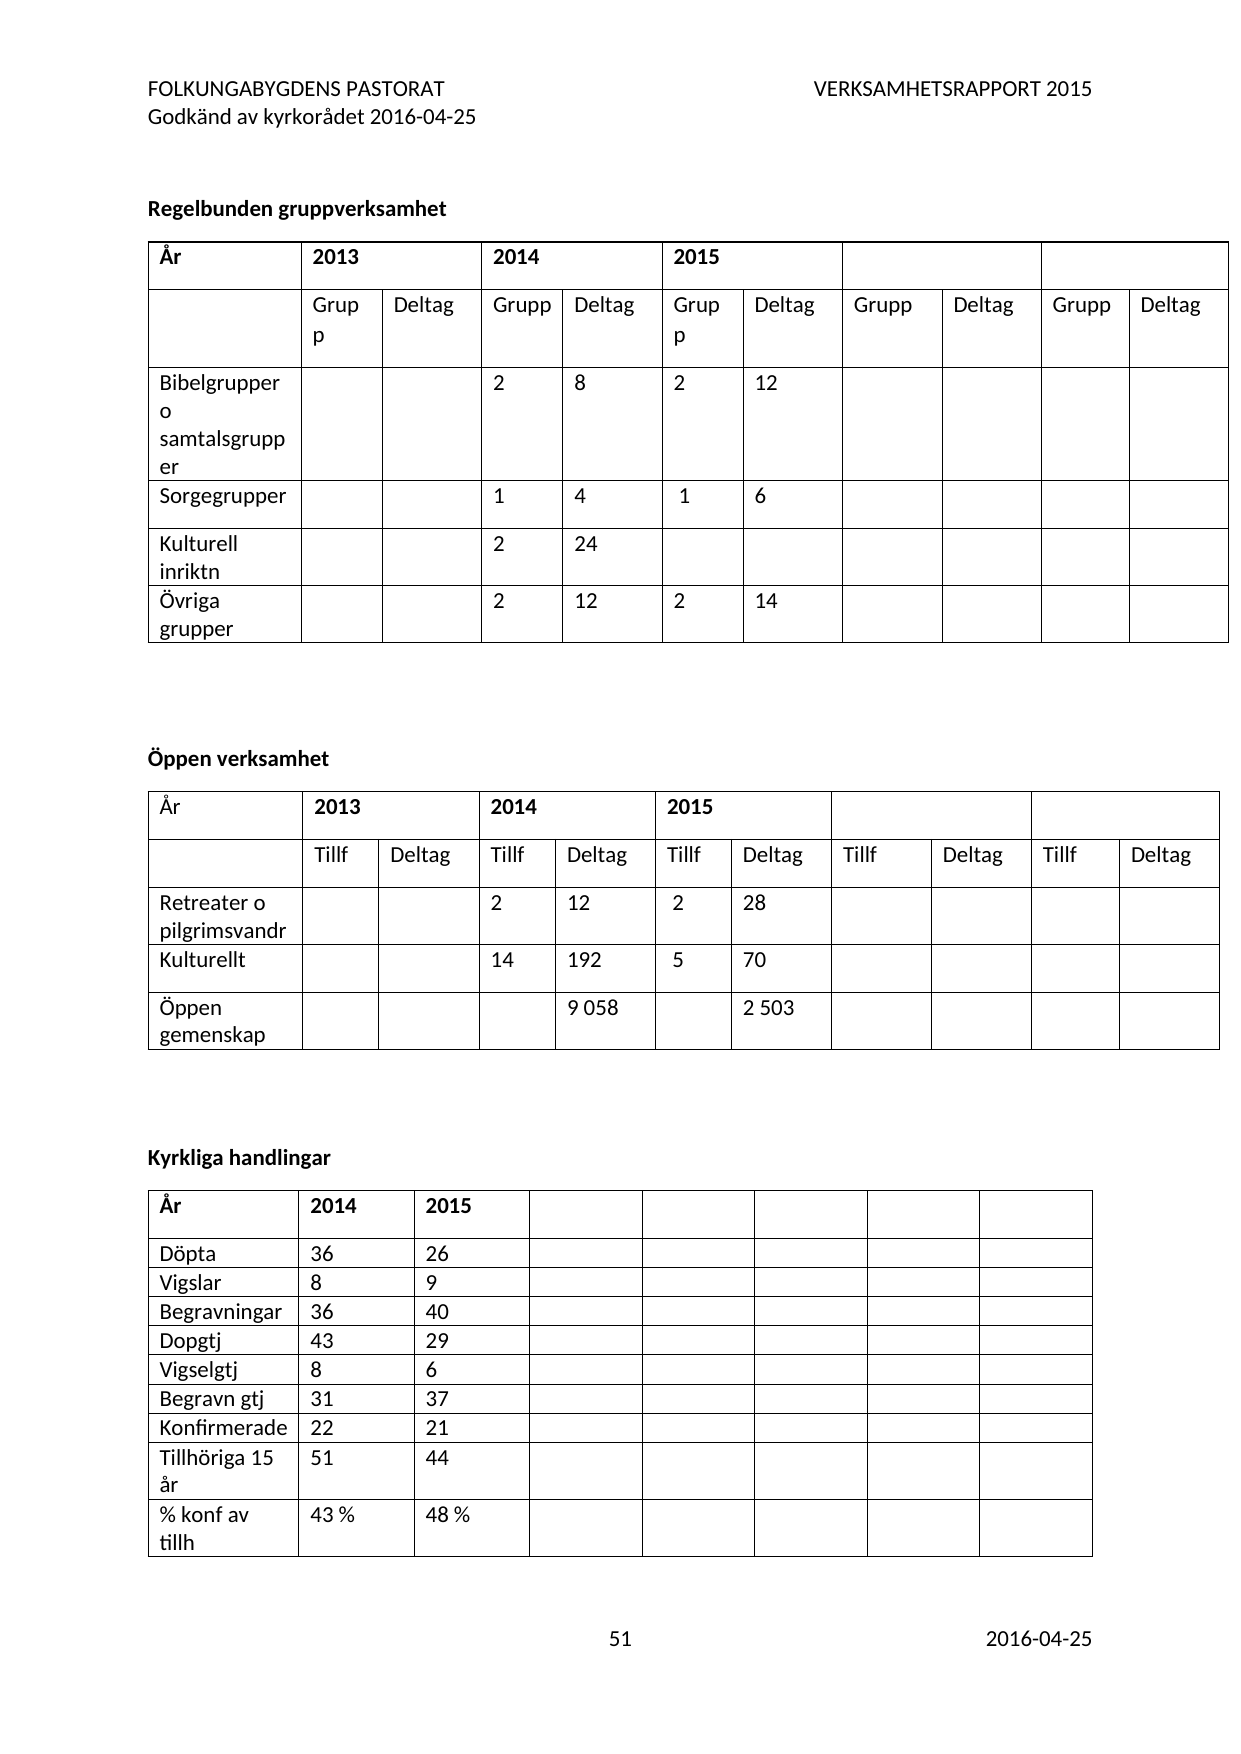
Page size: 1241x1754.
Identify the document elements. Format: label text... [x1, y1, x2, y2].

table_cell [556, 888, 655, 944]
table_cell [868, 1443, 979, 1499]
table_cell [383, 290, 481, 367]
text Regelbunden gruppverksamhet [148, 194, 1093, 222]
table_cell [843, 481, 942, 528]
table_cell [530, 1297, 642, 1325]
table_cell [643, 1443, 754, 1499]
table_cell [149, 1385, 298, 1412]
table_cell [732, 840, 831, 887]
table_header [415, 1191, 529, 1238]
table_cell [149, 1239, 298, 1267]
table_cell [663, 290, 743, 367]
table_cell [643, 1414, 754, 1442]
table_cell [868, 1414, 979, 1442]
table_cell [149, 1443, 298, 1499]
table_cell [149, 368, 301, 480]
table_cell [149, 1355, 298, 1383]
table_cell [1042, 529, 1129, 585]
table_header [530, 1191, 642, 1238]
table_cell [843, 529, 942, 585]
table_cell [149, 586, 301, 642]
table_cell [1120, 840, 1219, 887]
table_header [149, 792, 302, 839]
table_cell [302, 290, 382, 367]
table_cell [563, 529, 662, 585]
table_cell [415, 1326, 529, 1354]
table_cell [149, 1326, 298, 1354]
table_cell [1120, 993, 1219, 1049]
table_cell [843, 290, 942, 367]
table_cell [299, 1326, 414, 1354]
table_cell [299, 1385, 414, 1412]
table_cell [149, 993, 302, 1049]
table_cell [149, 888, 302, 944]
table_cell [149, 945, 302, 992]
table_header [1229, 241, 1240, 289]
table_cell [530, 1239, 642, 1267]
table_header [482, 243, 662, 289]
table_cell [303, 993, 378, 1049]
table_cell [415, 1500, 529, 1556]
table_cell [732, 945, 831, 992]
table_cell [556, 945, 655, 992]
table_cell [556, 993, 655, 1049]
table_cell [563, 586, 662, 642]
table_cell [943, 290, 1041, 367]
text Kyrkliga handlingar [148, 1143, 1093, 1171]
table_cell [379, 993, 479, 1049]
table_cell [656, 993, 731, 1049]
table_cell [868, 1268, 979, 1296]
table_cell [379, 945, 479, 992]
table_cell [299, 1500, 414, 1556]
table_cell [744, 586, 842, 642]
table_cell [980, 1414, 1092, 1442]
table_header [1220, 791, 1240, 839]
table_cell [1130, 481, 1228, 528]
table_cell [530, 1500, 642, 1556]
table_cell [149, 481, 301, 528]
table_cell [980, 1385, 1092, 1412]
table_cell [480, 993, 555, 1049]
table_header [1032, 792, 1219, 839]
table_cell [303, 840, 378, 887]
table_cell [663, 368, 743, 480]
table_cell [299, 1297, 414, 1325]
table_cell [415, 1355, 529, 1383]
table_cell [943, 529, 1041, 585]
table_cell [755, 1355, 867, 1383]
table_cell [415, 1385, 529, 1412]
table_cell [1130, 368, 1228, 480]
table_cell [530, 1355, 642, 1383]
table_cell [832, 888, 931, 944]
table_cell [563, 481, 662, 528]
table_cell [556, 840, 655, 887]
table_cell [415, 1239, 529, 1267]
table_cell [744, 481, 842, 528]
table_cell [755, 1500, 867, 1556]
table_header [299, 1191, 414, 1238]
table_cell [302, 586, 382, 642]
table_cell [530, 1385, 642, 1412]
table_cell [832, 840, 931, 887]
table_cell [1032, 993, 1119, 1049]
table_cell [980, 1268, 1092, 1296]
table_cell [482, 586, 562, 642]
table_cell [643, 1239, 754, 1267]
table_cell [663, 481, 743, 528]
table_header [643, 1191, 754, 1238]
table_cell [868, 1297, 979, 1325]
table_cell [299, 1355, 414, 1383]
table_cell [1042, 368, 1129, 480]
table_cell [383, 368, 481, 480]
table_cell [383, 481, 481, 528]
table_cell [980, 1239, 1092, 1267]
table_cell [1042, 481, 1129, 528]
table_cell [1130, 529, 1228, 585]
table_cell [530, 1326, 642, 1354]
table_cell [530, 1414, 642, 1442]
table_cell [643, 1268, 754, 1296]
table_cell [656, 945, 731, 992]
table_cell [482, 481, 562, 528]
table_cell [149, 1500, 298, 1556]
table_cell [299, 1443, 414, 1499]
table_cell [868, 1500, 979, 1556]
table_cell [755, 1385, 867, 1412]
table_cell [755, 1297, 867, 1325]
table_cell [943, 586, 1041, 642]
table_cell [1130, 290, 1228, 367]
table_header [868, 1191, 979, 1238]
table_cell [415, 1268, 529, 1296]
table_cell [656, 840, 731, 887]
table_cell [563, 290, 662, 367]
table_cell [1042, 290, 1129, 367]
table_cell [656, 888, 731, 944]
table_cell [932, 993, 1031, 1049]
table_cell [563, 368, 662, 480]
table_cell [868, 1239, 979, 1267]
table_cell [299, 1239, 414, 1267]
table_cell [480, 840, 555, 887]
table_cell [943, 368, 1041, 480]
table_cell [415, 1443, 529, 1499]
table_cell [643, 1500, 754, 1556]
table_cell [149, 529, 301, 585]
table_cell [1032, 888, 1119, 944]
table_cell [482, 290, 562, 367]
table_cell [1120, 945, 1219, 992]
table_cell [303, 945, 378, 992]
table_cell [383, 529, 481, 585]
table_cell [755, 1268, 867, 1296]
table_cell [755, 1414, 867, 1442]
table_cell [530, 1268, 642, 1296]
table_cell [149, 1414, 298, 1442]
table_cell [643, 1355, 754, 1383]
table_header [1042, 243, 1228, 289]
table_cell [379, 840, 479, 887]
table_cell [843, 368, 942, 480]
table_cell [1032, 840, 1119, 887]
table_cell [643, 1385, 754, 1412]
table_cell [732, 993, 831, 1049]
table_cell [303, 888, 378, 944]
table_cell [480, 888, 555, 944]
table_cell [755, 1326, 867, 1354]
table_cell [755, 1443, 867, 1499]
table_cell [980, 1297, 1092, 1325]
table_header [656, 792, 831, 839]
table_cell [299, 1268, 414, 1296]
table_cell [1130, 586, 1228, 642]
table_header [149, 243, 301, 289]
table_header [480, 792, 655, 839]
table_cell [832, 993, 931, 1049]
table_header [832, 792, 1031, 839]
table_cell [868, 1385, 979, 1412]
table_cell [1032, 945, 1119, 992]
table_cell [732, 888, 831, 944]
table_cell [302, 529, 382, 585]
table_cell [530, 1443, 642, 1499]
text Öppen verksamhet [148, 744, 1093, 772]
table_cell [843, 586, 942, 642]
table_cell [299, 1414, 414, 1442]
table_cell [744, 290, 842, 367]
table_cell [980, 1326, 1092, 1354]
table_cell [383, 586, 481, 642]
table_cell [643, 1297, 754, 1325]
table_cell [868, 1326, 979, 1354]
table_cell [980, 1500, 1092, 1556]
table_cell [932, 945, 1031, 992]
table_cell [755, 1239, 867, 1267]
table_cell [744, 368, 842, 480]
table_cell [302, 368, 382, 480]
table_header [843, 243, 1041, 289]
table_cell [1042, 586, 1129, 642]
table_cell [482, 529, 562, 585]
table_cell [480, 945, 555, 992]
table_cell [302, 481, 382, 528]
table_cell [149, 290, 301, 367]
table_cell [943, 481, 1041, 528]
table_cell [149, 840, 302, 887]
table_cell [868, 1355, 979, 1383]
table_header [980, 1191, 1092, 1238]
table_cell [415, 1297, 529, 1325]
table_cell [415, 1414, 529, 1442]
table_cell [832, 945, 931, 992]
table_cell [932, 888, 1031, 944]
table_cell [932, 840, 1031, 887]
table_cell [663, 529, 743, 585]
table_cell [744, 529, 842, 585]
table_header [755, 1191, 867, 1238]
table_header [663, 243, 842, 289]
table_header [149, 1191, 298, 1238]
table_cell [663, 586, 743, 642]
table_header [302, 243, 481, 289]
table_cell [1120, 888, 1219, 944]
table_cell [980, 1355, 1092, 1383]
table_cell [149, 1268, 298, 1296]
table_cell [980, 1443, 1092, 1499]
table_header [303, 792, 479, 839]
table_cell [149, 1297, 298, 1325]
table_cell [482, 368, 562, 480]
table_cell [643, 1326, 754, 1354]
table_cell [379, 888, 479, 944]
